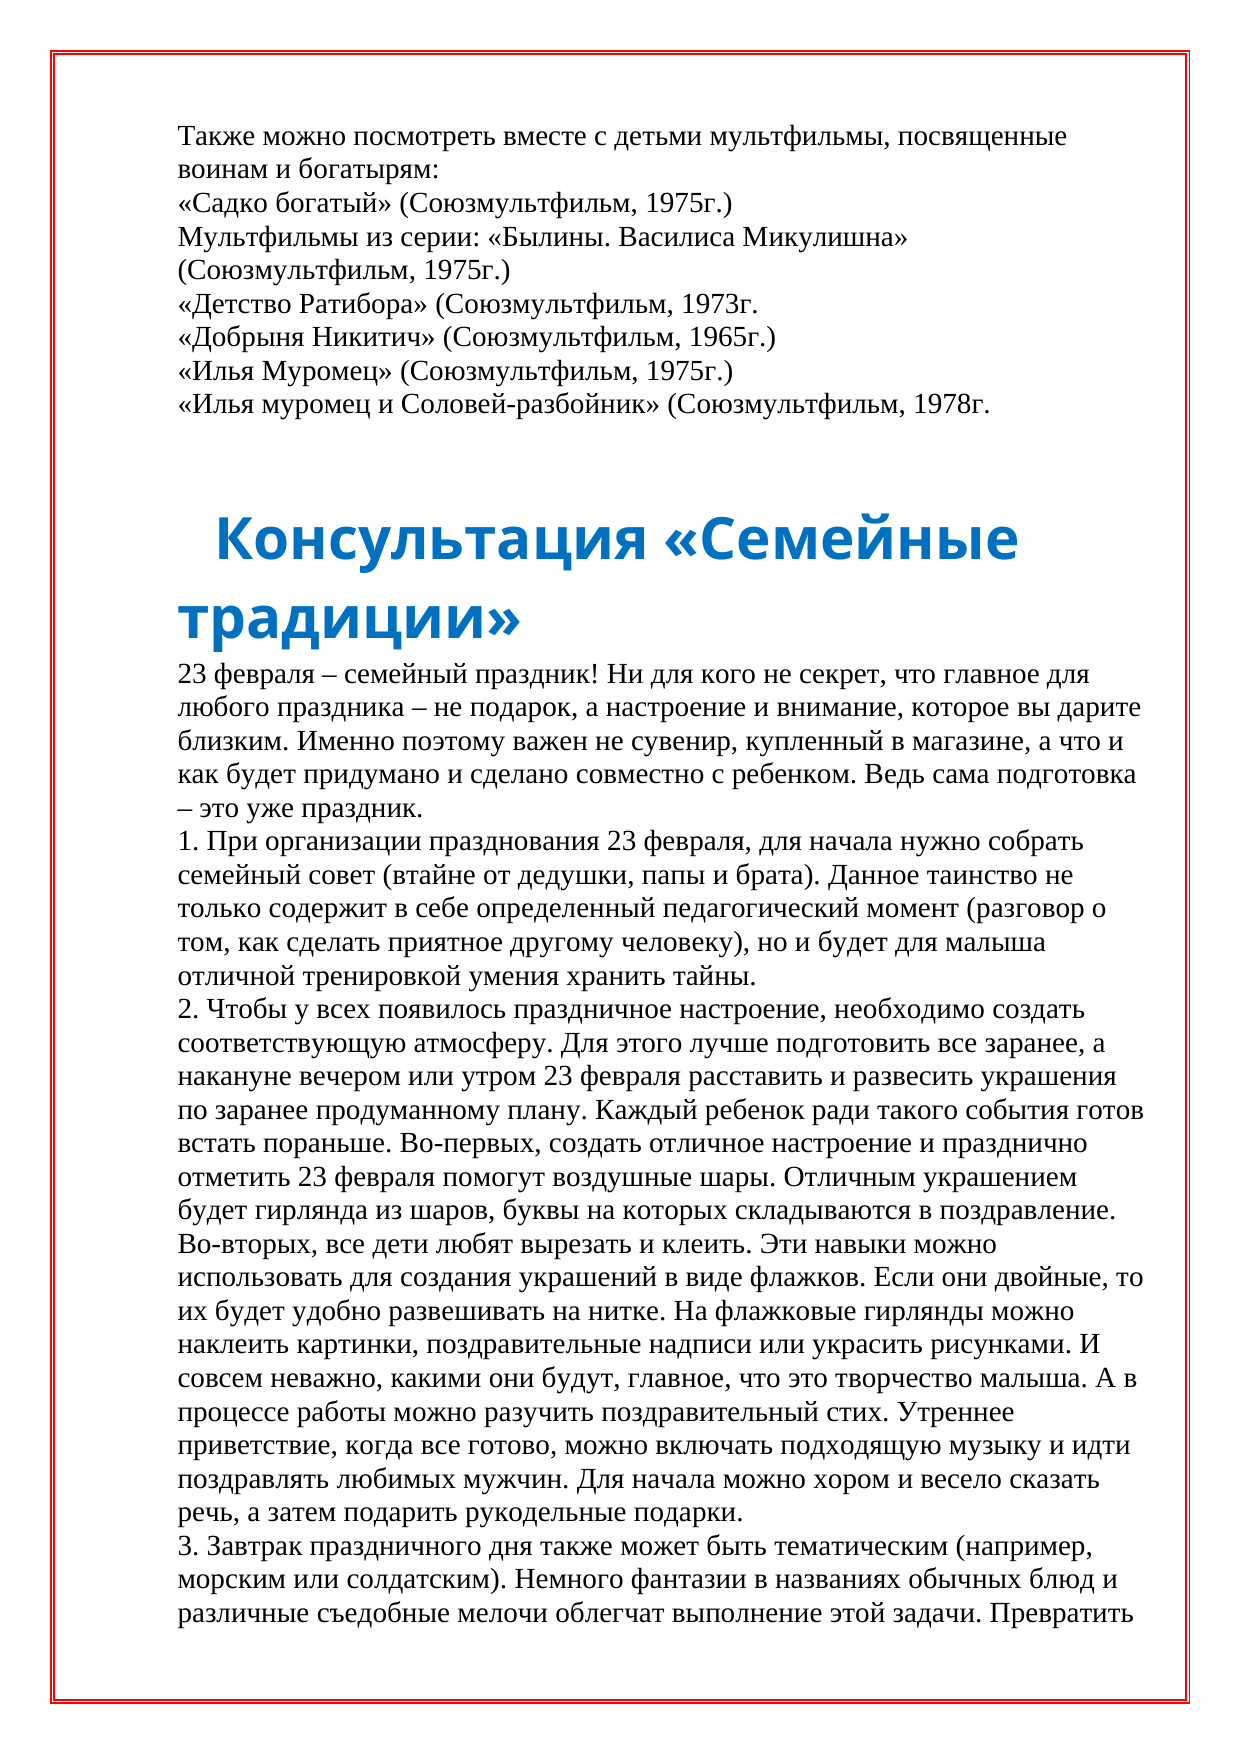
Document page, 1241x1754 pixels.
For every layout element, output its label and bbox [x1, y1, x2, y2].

text [177, 497, 1152, 1628]
text [177, 118, 1152, 420]
